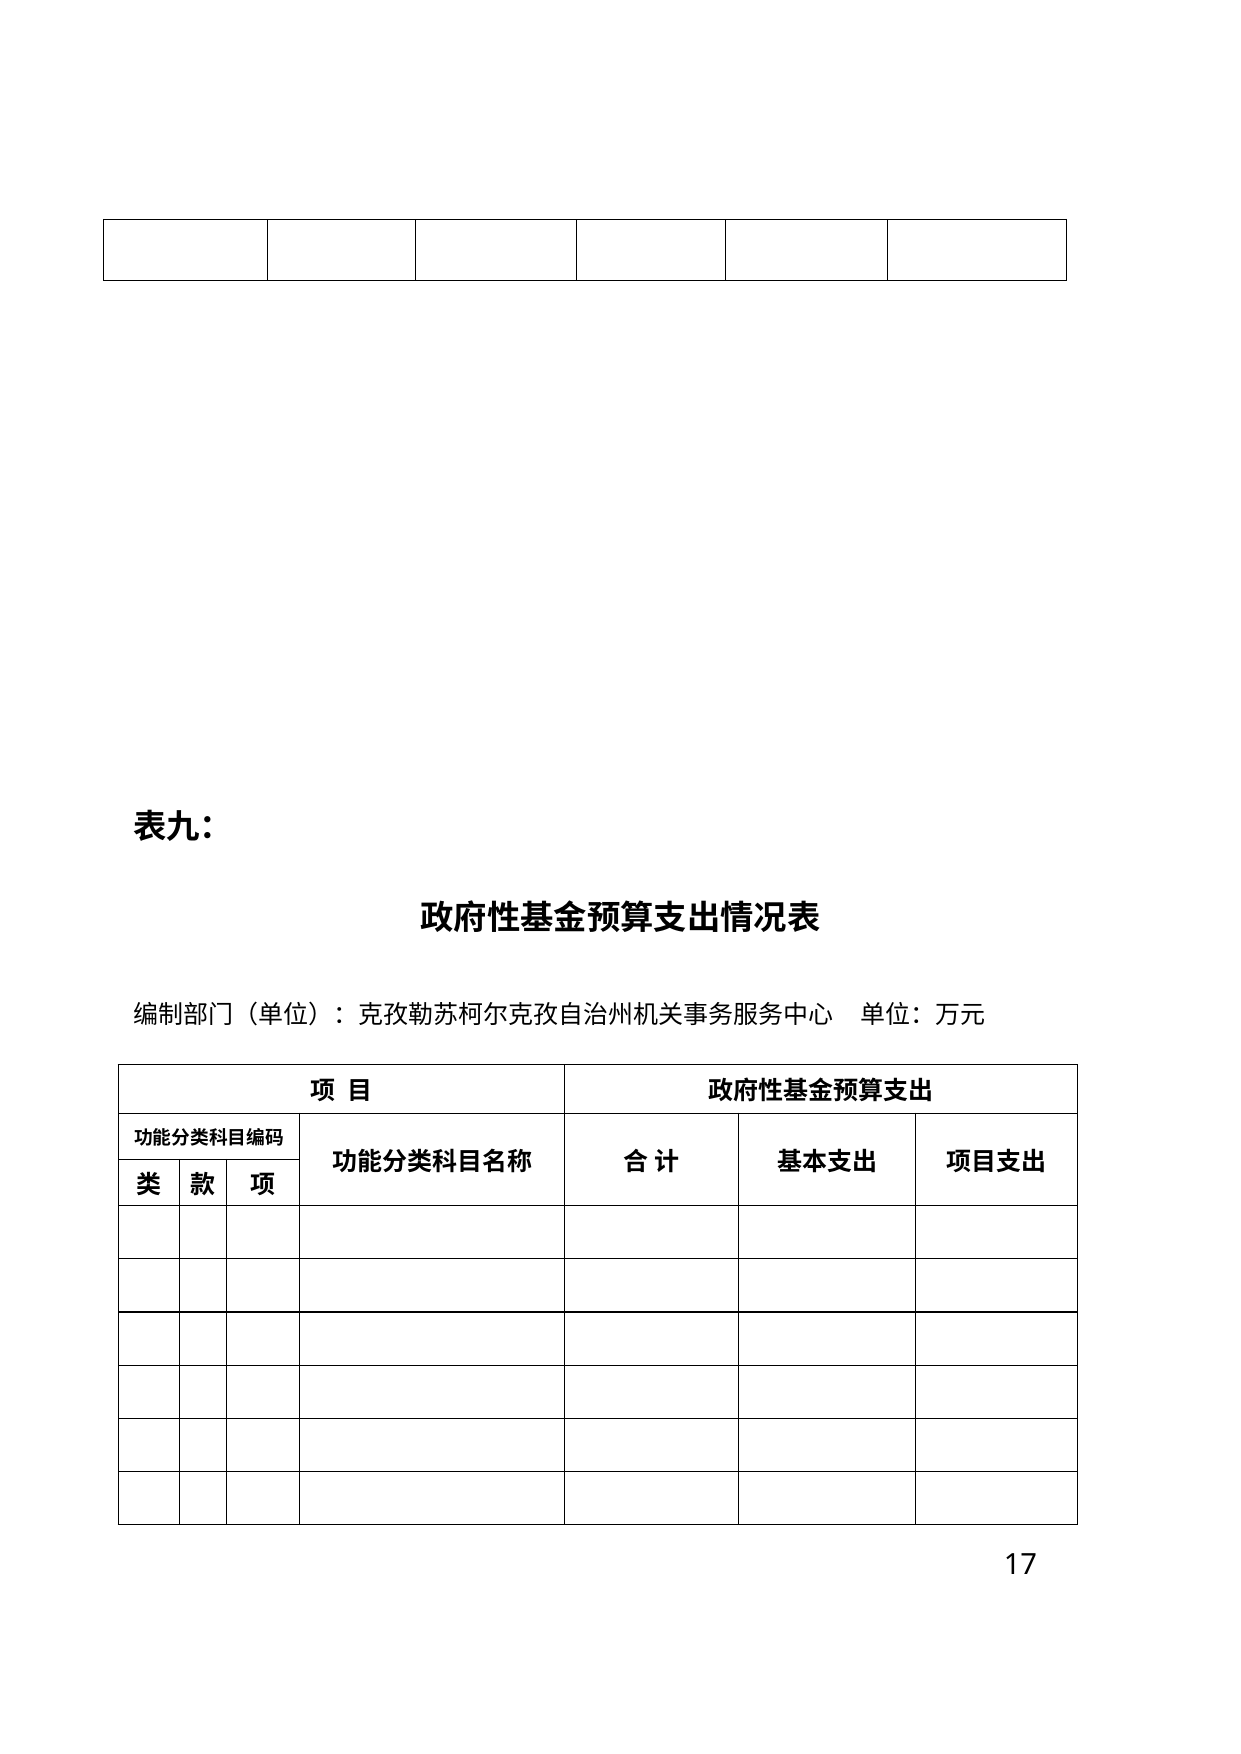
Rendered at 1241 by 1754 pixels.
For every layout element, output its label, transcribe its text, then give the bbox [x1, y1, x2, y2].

table_cell 款 [180, 1160, 226, 1205]
table_cell [119, 1259, 179, 1311]
table_cell [300, 1366, 564, 1418]
table_cell [180, 1366, 226, 1418]
table_cell [916, 1206, 1077, 1258]
table_cell [300, 1259, 564, 1311]
table_cell 类 [119, 1160, 179, 1205]
table_cell [300, 1206, 564, 1258]
table_cell [180, 1313, 226, 1364]
table_cell [739, 1419, 915, 1471]
table_cell 基本支出 [739, 1114, 915, 1205]
table_cell [227, 1206, 299, 1258]
table_cell [565, 1206, 738, 1258]
table_cell [180, 1472, 226, 1524]
table_cell [119, 1206, 179, 1258]
table_cell [268, 220, 415, 280]
text 编制部门（单位）：克孜勒苏柯尔克孜自治州机关事务服务中心 单位：万元 [133, 989, 1107, 1035]
table_cell [916, 1419, 1077, 1471]
table_cell [180, 1259, 226, 1311]
table_cell [227, 1313, 299, 1364]
table_cell [739, 1259, 915, 1311]
table_cell [888, 220, 1066, 280]
table_cell [104, 220, 267, 280]
table_cell [300, 1472, 564, 1524]
table_cell [916, 1366, 1077, 1418]
table_cell [739, 1366, 915, 1418]
table_cell [180, 1206, 226, 1258]
table_cell [565, 1472, 738, 1524]
table_cell [726, 220, 887, 280]
table_cell 合 计 [565, 1114, 738, 1205]
table_cell [416, 220, 576, 280]
table_cell 项 [227, 1160, 299, 1205]
table_cell [180, 1419, 226, 1471]
table_cell [119, 1313, 179, 1364]
text 政府性基金预算支出情况表 [133, 870, 1107, 960]
table_cell [565, 1259, 738, 1311]
table_cell [119, 1366, 179, 1418]
table_cell [739, 1313, 915, 1364]
table_cell [300, 1313, 564, 1364]
table_cell [739, 1472, 915, 1524]
table_header 项 目 [119, 1065, 564, 1112]
table_header 政府性基金预算支出 [565, 1065, 1077, 1112]
text 表九： [133, 779, 1107, 870]
table_cell [119, 1419, 179, 1471]
table_cell [565, 1313, 738, 1364]
table_cell [565, 1366, 738, 1418]
table_cell [227, 1366, 299, 1418]
table_cell [227, 1472, 299, 1524]
table_cell [739, 1206, 915, 1258]
table_cell [119, 1472, 179, 1524]
table_cell [916, 1259, 1077, 1311]
table_cell [916, 1313, 1077, 1364]
table_cell [577, 220, 725, 280]
table_cell [227, 1259, 299, 1311]
table_cell [300, 1419, 564, 1471]
table_cell [565, 1419, 738, 1471]
table_cell 项目支出 [916, 1114, 1077, 1205]
table_cell [916, 1472, 1077, 1524]
table_cell 功能分类科目编码 [119, 1114, 299, 1159]
table_cell [227, 1419, 299, 1471]
table_cell 功能分类科目名称 [300, 1114, 564, 1205]
